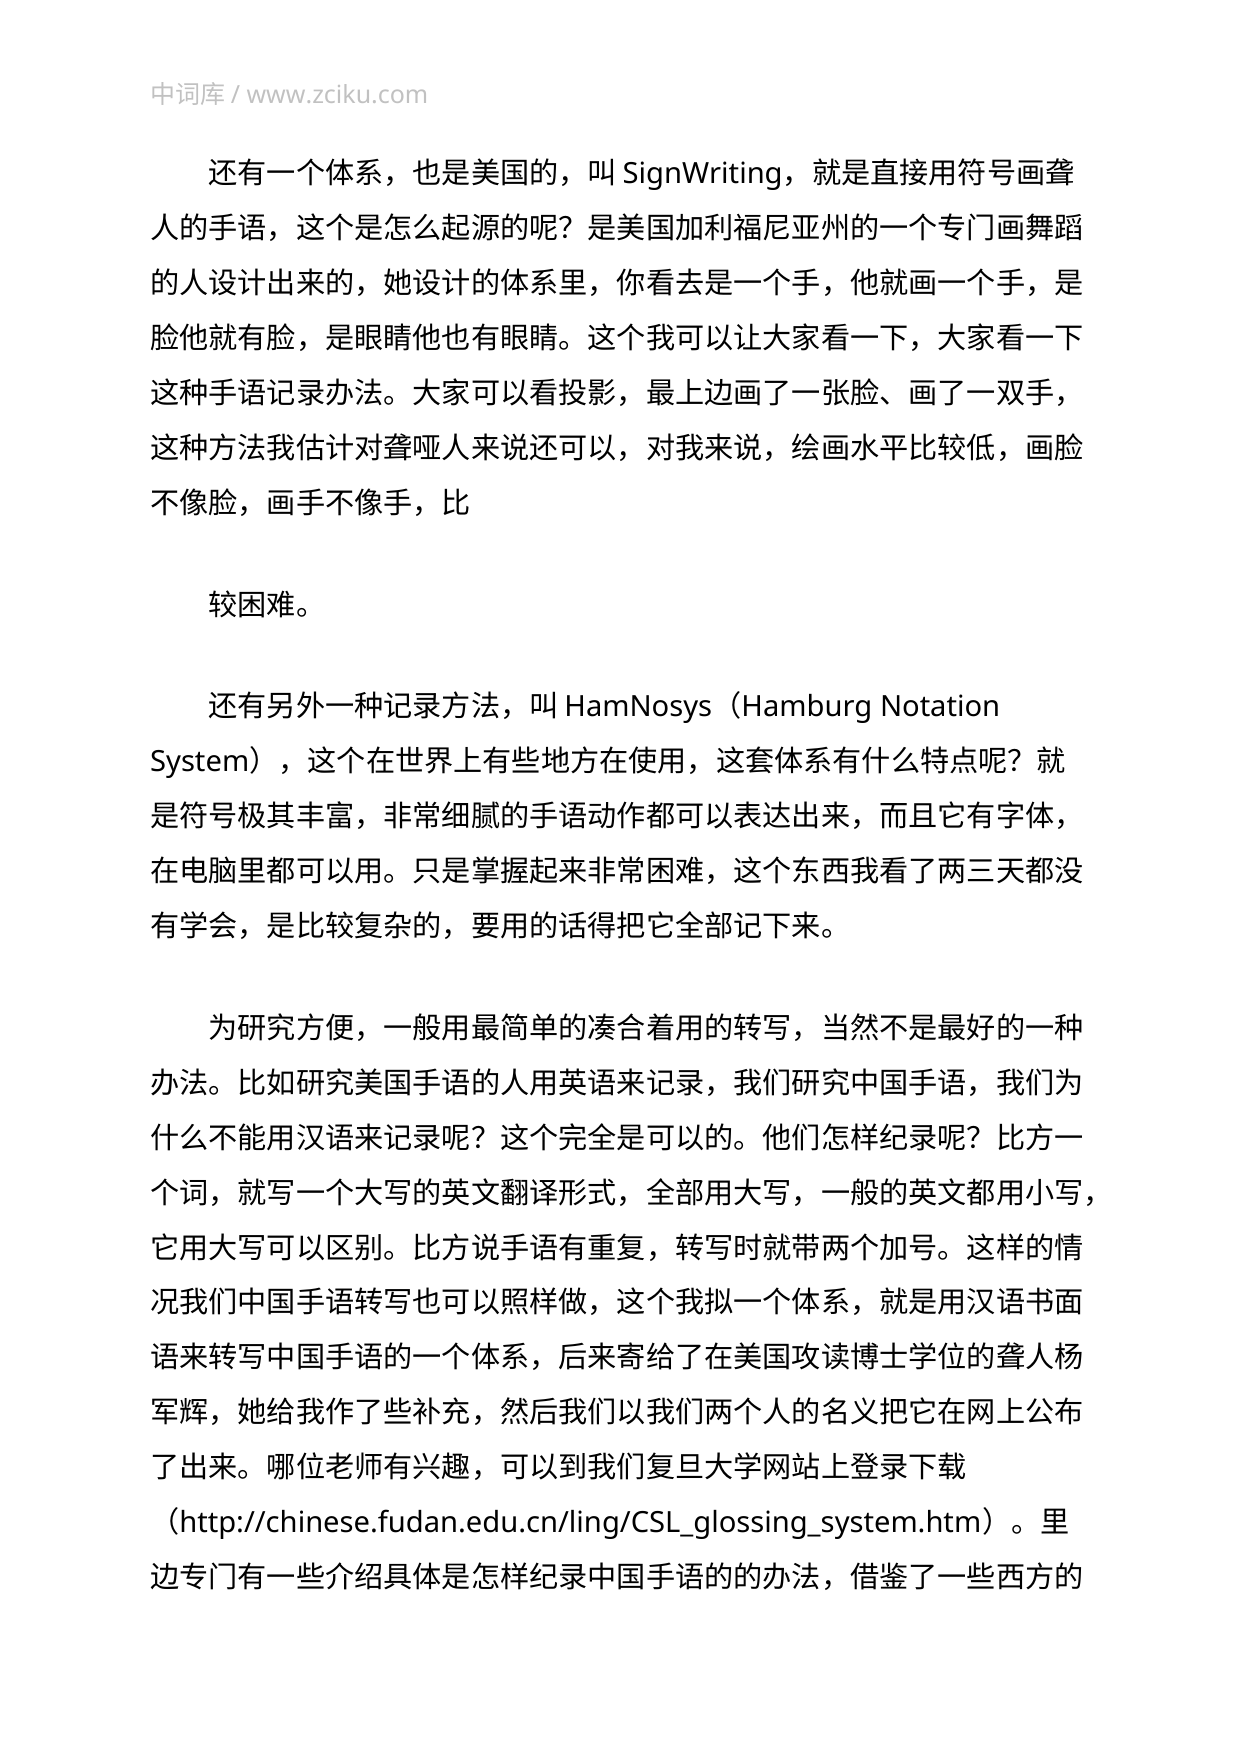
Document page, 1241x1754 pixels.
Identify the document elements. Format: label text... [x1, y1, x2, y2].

text 较困难。 [150, 581, 1090, 623]
text 还有另外一种记录方法，叫HamNosys（Hamburg Notation System），这个在世界上有些地方在使用，这套体系有什么特点呢？就是符号极其丰富，非常细腻的手语动作都可以表达出来，而且它有字体，在电脑里都可以用。只是掌握起来非常困难，这个东西我看了两三天都没有学会，是比较复杂的，要用的话得把它全部记下来。 [150, 683, 1090, 945]
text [150, 1004, 1090, 1596]
text 还有一个体系，也是美国的，叫SignWriting，就是直接用符号画聋人的手语，这个是怎么起源的呢？是美国加利福尼亚州的一个专门画舞蹈的人设计出来的，她设计的体系里，你看去是一个手，他就画一个手，是脸他就有脸，是眼睛他也有眼睛。这个我可以让大家看一下，大家看一下这种手语记录办法。大家可以看投影，最上边画了一张脸、画了一双手，这种方法我估计对聋哑人来说还可以，对我来说，绘画水平比较低，画脸不像脸，画手不像手，比 [150, 150, 1090, 522]
